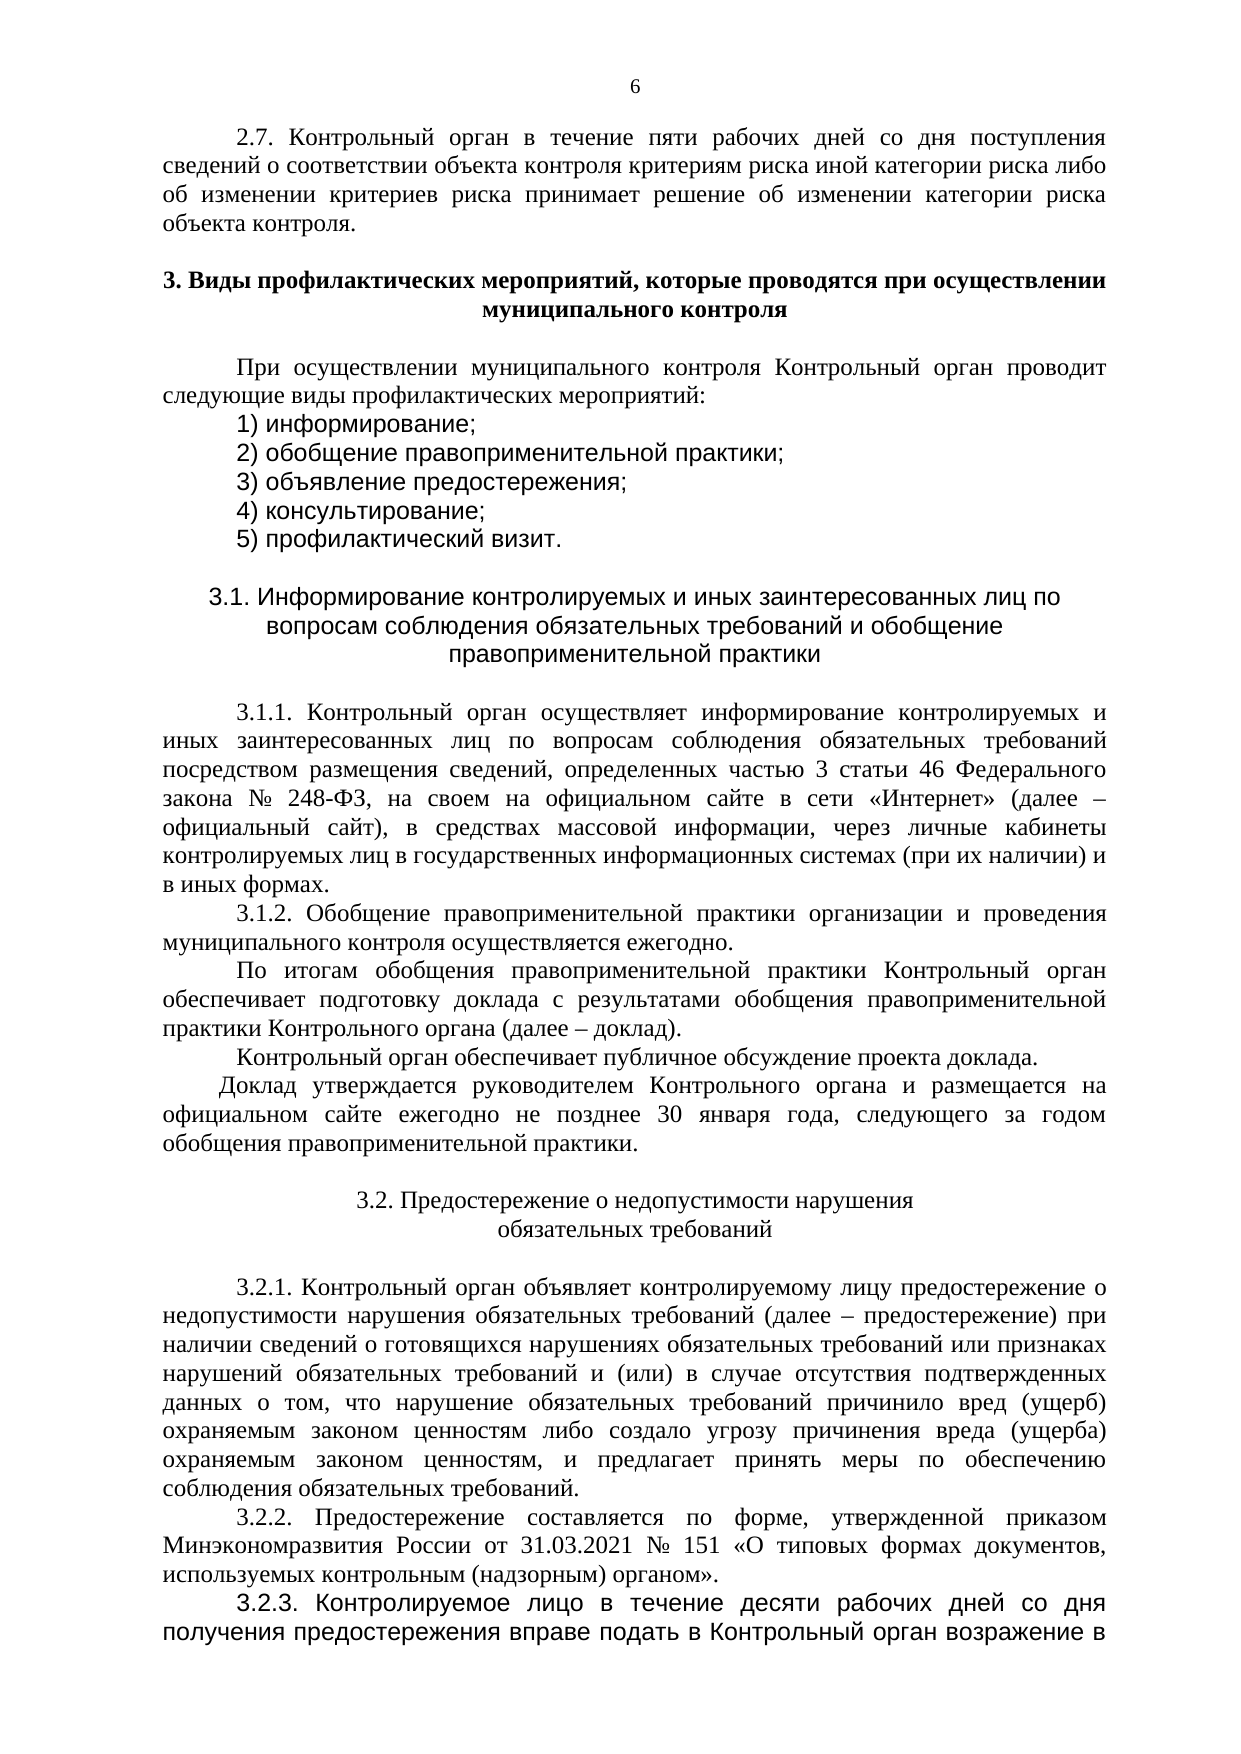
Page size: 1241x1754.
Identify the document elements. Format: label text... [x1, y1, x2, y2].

text обязательных требований [162, 1214, 1107, 1243]
list 3.2.2. Предостережение составляется по форме, утвержденной приказом Минэкономразвития России от 31.03.2021 № 151 «О типовых формах документов, используемых контрольным (надзорным) органом». [162, 1502, 1107, 1588]
text 1) информирование; [162, 409, 1107, 438]
text 3. Виды профилактических мероприятий, которые проводятся при осуществлении муниципального контроля [162, 266, 1107, 323]
list 3.1.2. Обобщение правоприменительной практики организации и проведения муниципального контроля осуществляется ежегодно. [162, 898, 1107, 956]
list При осуществлении муниципального контроля Контрольный орган проводит следующие виды профилактических мероприятий: [162, 352, 1107, 409]
list 2.7. Контрольный орган в течение пяти рабочих дней со дня поступления сведений о соответствии объекта контроля критериям риска иной категории риска либо об изменении критериев риска принимает решение об изменении категории риска объекта контроля. [162, 122, 1107, 237]
list 3.2.1. Контрольный орган объявляет контролируемому лицу предостережение о недопустимости нарушения обязательных требований (далее – предостережение) при наличии сведений о готовящихся нарушениях обязательных требований или признаках нарушений обязательных требований и (или) в случае отсутствия подтвержденных данных о том, что нарушение обязательных требований причинило вред (ущерб) охраняемым законом ценностям либо создало угрозу причинения вреда (ущерба) охраняемым законом ценностям, и предлагает принять меры по обеспечению соблюдения обязательных требований. [162, 1272, 1107, 1502]
text 3.1. Информирование контролируемых и иных заинтересованных лиц по вопросам соблюдения обязательных требований и обобщение правоприменительной практики [162, 582, 1107, 668]
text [162, 1588, 1107, 1646]
text По итогам обобщения правоприменительной практики Контрольный орган обеспечивает подготовку доклада с результатами обобщения правоприменительной практики Контрольного органа (далее – доклад). [162, 956, 1107, 1042]
text 3.2. Предостережение о недопустимости нарушения [162, 1186, 1107, 1214]
text 5) профилактический визит. [162, 524, 1107, 553]
text Доклад утверждается руководителем Контрольного органа и размещается на официальном сайте ежегодно не позднее 30 января года, следующего за годом обобщения правоприменительной практики. [162, 1071, 1107, 1157]
text 4) консультирование; [162, 496, 1107, 524]
text 2) обобщение правоприменительной практики; [162, 438, 1107, 467]
text 3) объявление предостережения; [162, 467, 1107, 496]
list 3.1.1. Контрольный орган осуществляет информирование контролируемых и иных заинтересованных лиц по вопросам соблюдения обязательных требований посредством размещения сведений, определенных частью 3 статьи 46 Федерального закона № 248-ФЗ, на своем на официальном сайте в сети «Интернет» (далее – официальный сайт), в средствах массовой информации, через личные кабинеты контролируемых лиц в государственных информационных системах (при их наличии) и в иных формах. [162, 697, 1107, 898]
text Контрольный орган обеспечивает публичное обсуждение проекта доклада. [162, 1042, 1107, 1071]
